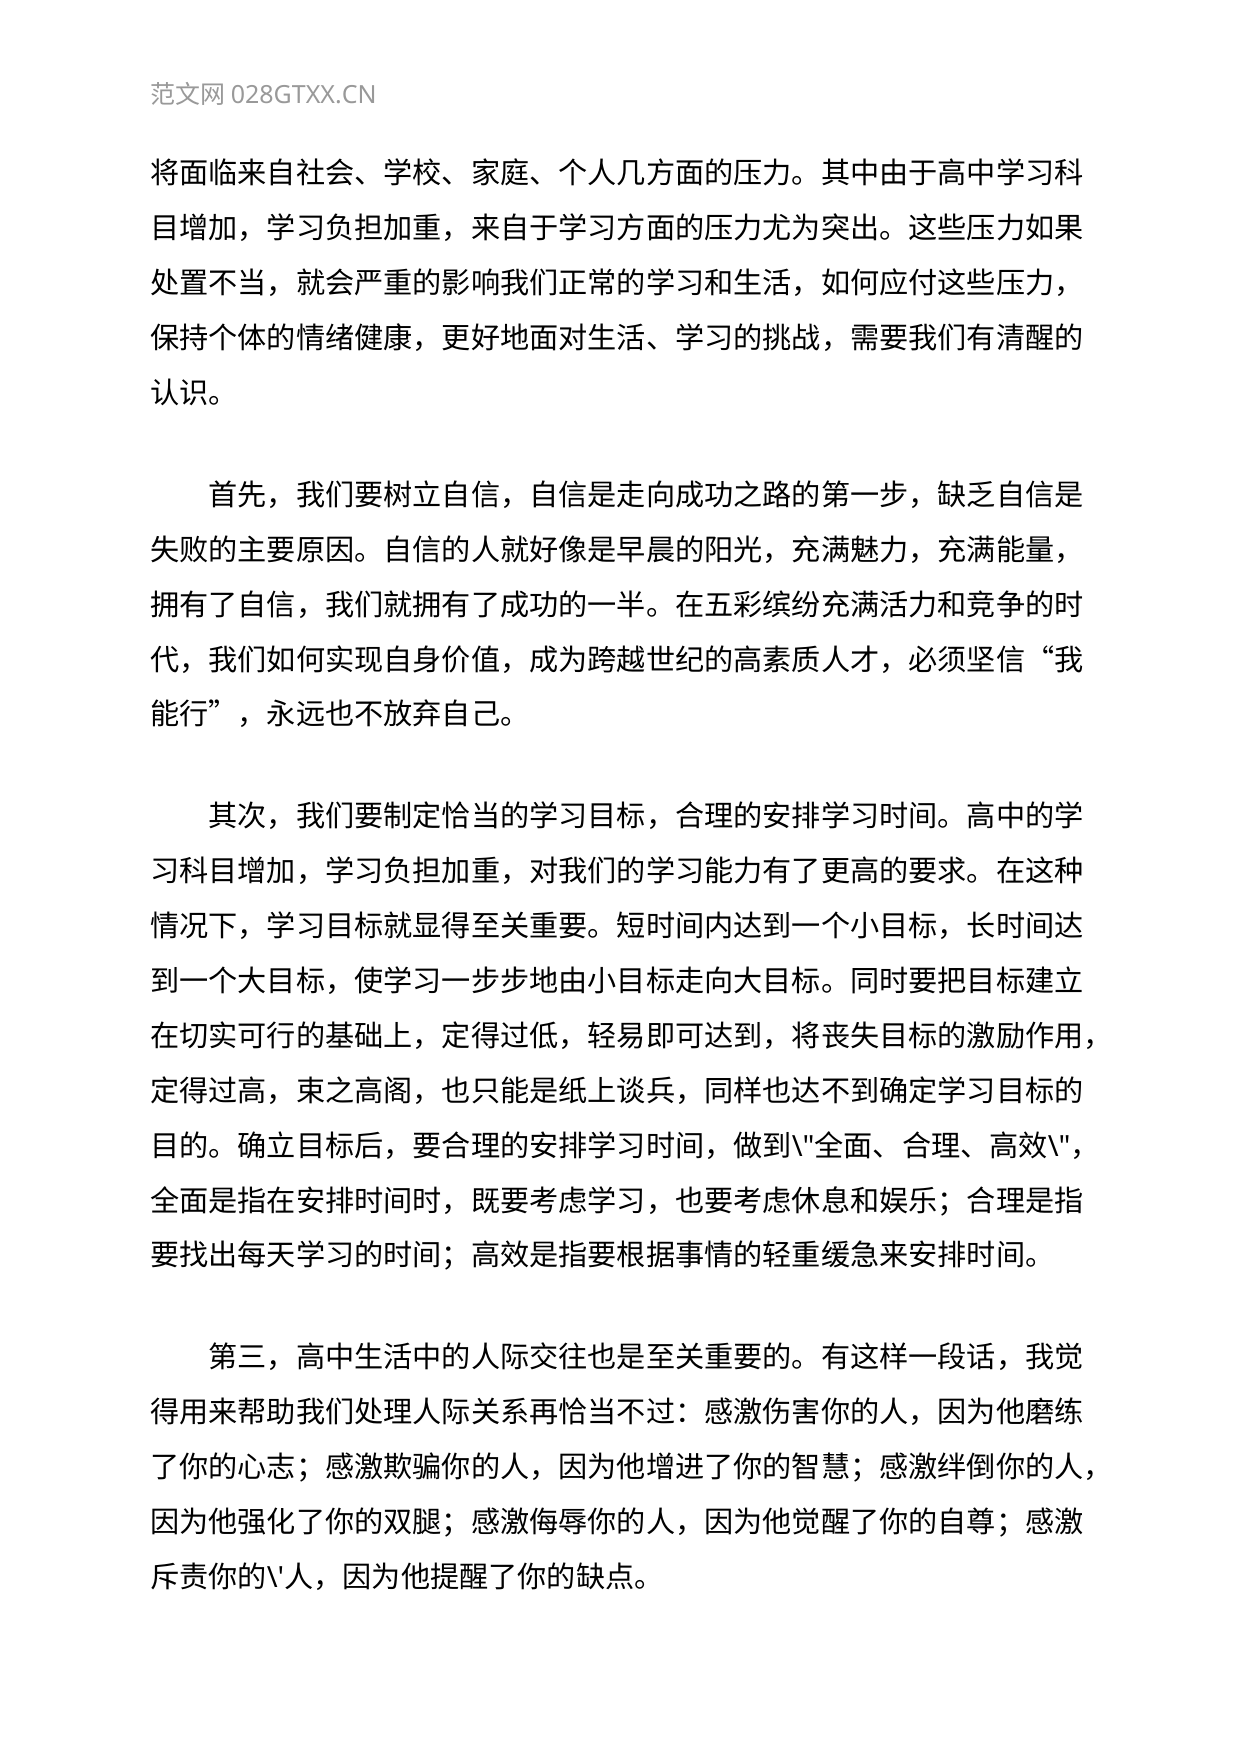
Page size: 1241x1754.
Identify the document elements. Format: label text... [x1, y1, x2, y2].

text 其次，我们要制定恰当的学习目标，合理的安排学习时间。高中的学习科目增加，学习负担加重，对我们的学习能力有了更高的要求。在这种情况下，学习目标就显得至关重要。短时间内达到一个小目标，长时间达到一个大目标，使学习一步步地由小目标走向大目标。同时要把目标建立在切实可行的基础上，定得过低，轻易即可达到，将丧失目标的激励作用，定得过高，束之高阁，也只能是纸上谈兵，同样也达不到确定学习目标的目的。确立目标后，要合理的安排学习时间，做到\"全面、合理、高效\"，全面是指在安排时间时，既要考虑学习，也要考虑休息和娱乐；合理是指要找出每天学习的时间；高效是指要根据事情的轻重缓急来安排时间。 [150, 793, 1090, 1274]
text 首先，我们要树立自信，自信是走向成功之路的第一步，缺乏自信是失败的主要原因。自信的人就好像是早晨的阳光，充满魅力，充满能量，拥有了自信，我们就拥有了成功的一半。在五彩缤纷充满活力和竞争的时代，我们如何实现自身价值，成为跨越世纪的高素质人才，必须坚信“我能行”，永远也不放弃自己。 [150, 471, 1090, 733]
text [150, 150, 1090, 412]
text 第三，高中生活中的人际交往也是至关重要的。有这样一段话，我觉得用来帮助我们处理人际关系再恰当不过：感激伤害你的人，因为他磨练了你的心志；感激欺骗你的人，因为他增进了你的智慧；感激绊倒你的人，因为他强化了你的双腿；感激侮辱你的人，因为他觉醒了你的自尊；感激斥责你的\'人，因为他提醒了你的缺点。 [150, 1334, 1090, 1596]
